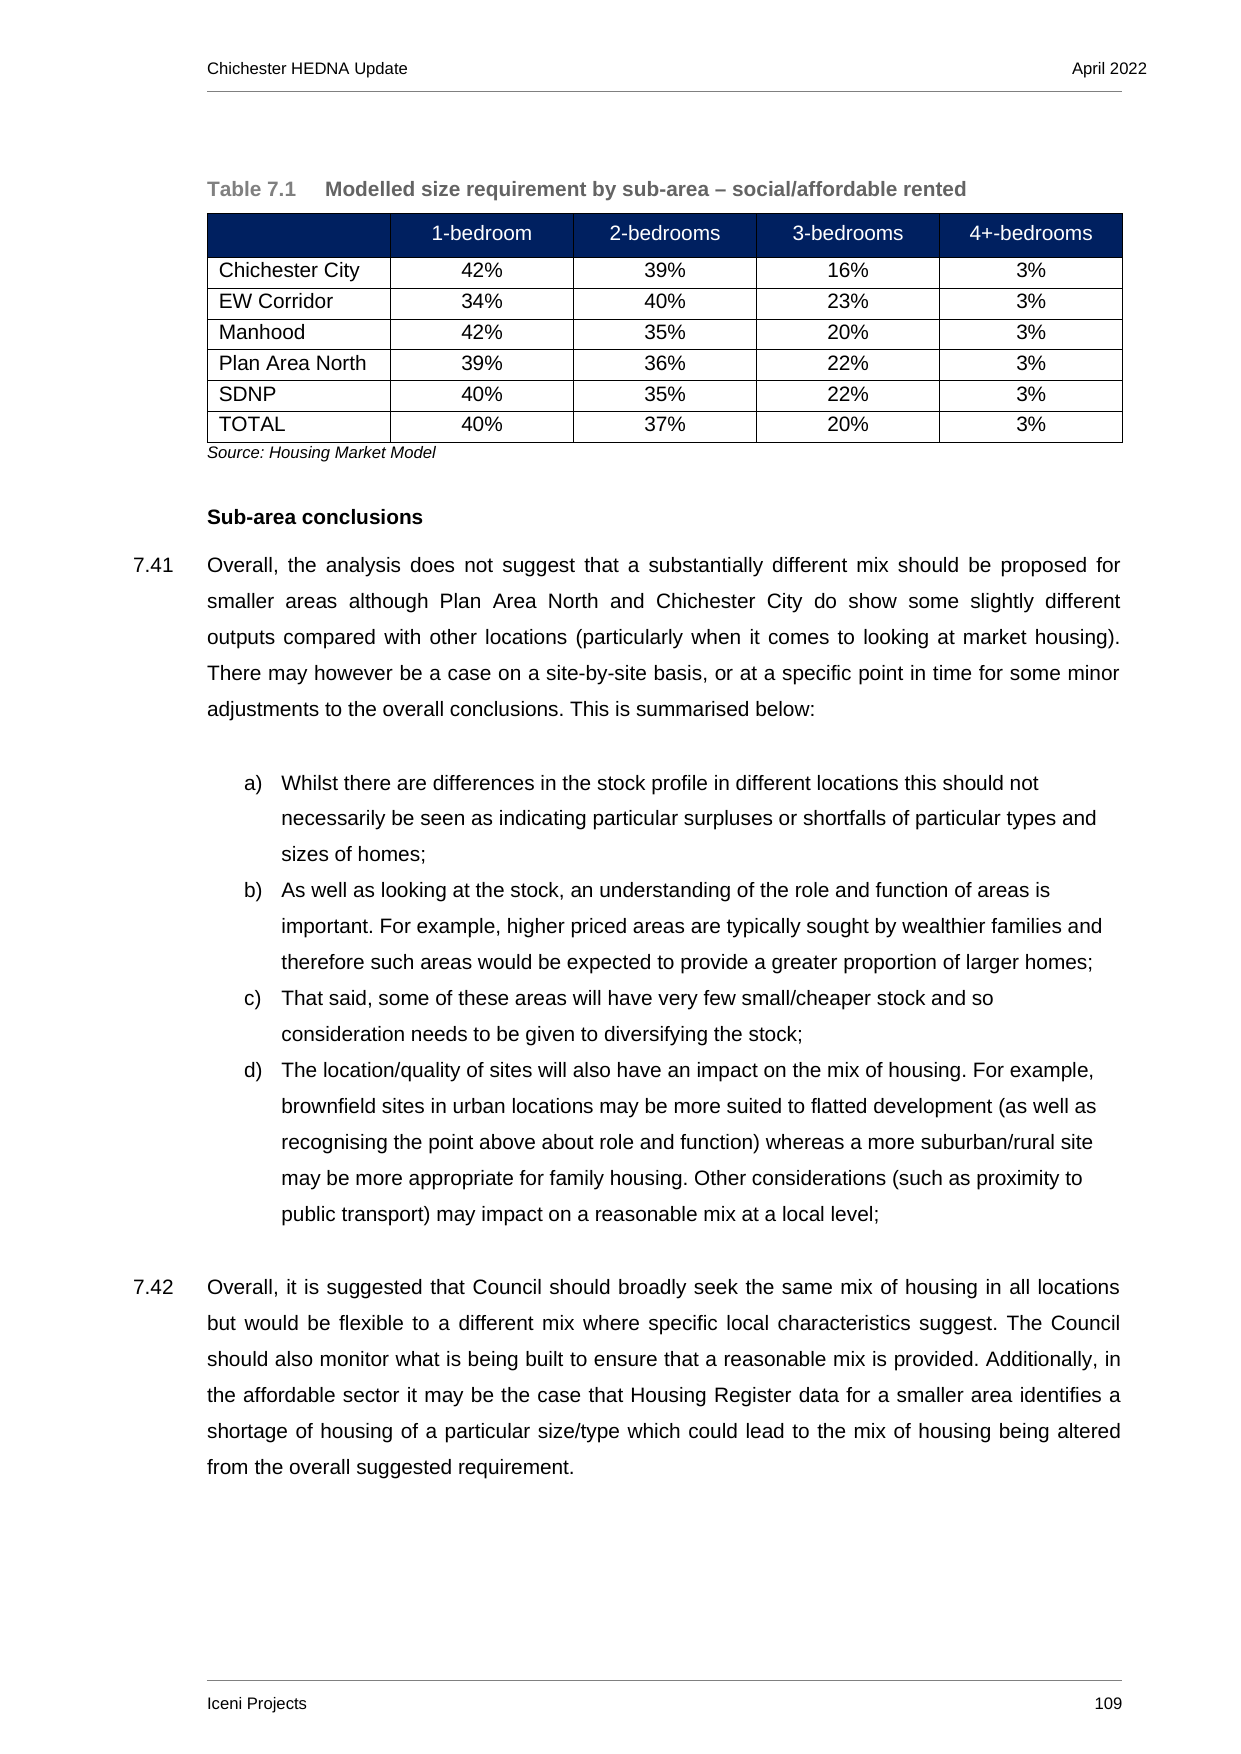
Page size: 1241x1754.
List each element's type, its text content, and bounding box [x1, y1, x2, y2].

list That said, some of these areas will have very few small/cheaper stock and so consideration needs to be given to diversifying the stock; [244, 986, 1122, 1046]
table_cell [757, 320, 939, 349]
subtitle Modelled size requirement by sub-area – social/affordable rented [207, 177, 1122, 201]
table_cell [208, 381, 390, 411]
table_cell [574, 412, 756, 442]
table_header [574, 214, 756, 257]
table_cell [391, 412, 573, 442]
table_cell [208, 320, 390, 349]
list Whilst there are differences in the stock profile in different locations this should not necessarily be seen as indicating particular surpluses or shortfalls of particular types and sizes of homes; [244, 770, 1122, 866]
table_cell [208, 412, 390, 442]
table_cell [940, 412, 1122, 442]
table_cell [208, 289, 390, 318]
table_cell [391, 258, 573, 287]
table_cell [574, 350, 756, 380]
list Overall, the analysis does not suggest that a substantially different mix should be proposed for smaller areas although Plan Area North and Chichester City do show some slightly different outputs compared with other locations (particularly when it comes to looking at market housing). There may however be a case on a site-by-site basis, or at a specific point in time for some minor adjustments to the overall conclusions. This is summarised below: [133, 553, 1122, 721]
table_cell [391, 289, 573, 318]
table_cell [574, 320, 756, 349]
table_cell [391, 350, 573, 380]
text Source: Housing Market Model [207, 443, 1122, 462]
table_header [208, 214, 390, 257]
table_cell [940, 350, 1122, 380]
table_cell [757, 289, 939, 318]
subtitle Sub-area conclusions [207, 505, 1122, 529]
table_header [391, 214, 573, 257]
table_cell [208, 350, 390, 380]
list The location/quality of sites will also have an impact on the mix of housing. For example, brownfield sites in urban locations may be more suited to flatted development (as well as recognising the point above about role and function) whereas a more suburban/rural site may be more appropriate for family housing. Other considerations (such as proximity to public transport) may impact on a reasonable mix at a local level; [244, 1058, 1122, 1226]
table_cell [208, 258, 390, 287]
list Overall, it is suggested that Council should broadly seek the same mix of housing in all locations but would be flexible to a different mix where specific local characteristics suggest. The Council should also monitor what is being built to ensure that a reasonable mix is provided. Additionally, in the affordable sector it may be the case that Housing Register data for a smaller area identifies a shortage of housing of a particular size/type which could lead to the mix of housing being altered from the overall suggested requirement. [133, 1275, 1122, 1479]
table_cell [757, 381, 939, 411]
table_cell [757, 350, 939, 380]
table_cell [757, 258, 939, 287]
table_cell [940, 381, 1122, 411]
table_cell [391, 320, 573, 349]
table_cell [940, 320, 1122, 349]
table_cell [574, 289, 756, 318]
list As well as looking at the stock, an understanding of the role and function of areas is important. For example, higher priced areas are typically sought by wealthier families and therefore such areas would be expected to provide a greater proportion of larger homes; [244, 878, 1122, 974]
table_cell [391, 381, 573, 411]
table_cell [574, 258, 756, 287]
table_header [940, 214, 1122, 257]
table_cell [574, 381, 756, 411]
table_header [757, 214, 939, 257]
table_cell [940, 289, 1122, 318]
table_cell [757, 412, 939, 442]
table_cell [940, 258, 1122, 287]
